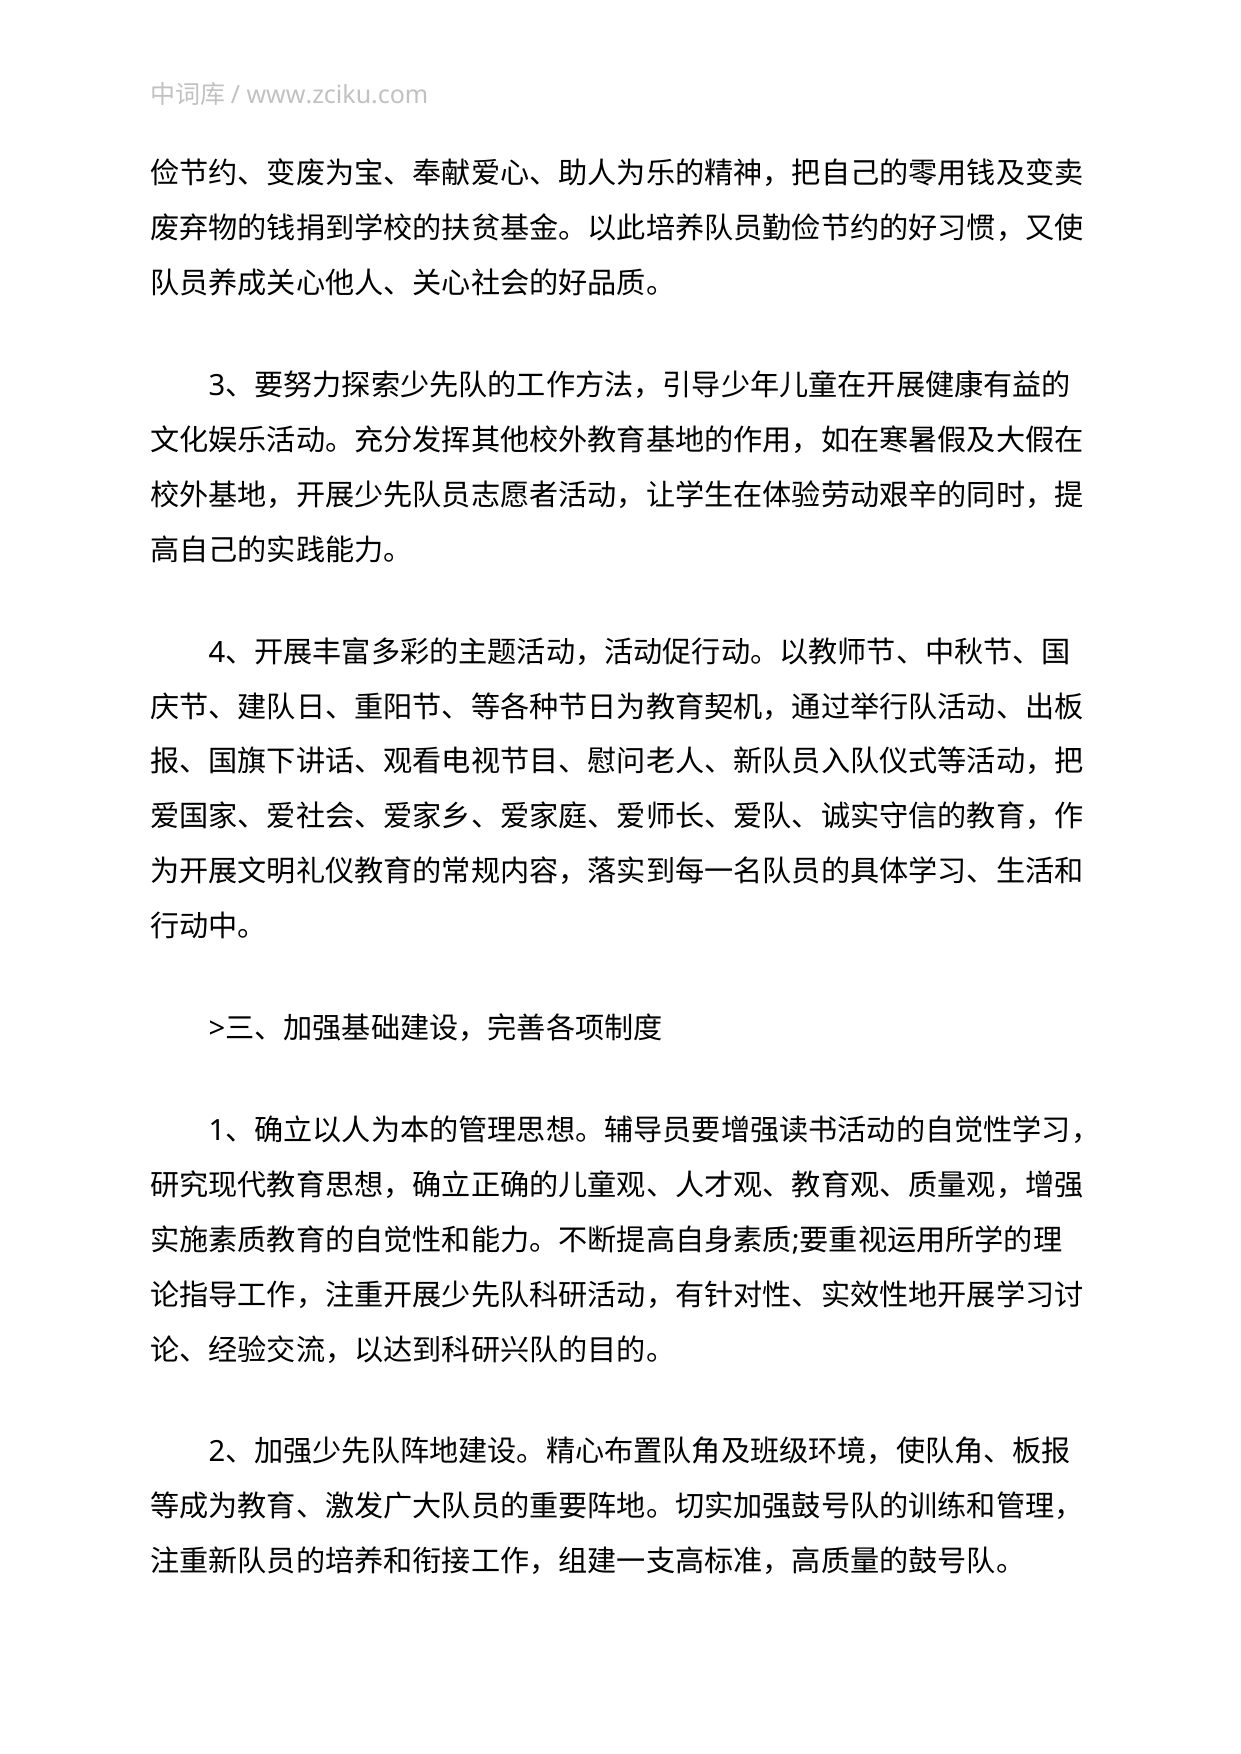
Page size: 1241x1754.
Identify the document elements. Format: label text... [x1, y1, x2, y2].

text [150, 150, 1090, 302]
text 1、确立以人为本的管理思想。辅导员要增强读书活动的自觉性学习，研究现代教育思想，确立正确的儿童观、人才观、教育观、质量观，增强实施素质教育的自觉性和能力。不断提高自身素质;要重视运用所学的理论指导工作，注重开展少先队科研活动，有针对性、实效性地开展学习讨论、经验交流，以达到科研兴队的目的。 [150, 1106, 1090, 1368]
text 3、要努力探索少先队的工作方法，引导少年儿童在开展健康有益的文化娱乐活动。充分发挥其他校外教育基地的作用，如在寒暑假及大假在校外基地，开展少先队员志愿者活动，让学生在体验劳动艰辛的同时，提高自己的实践能力。 [150, 362, 1090, 569]
text 2、加强少先队阵地建设。精心布置队角及班级环境，使队角、板报等成为教育、激发广大队员的重要阵地。切实加强鼓号队的训练和管理，注重新队员的培养和衔接工作，组建一支高标准，高质量的鼓号队。 [150, 1428, 1090, 1580]
text >三、加强基础建设，完善各项制度 [150, 1004, 1090, 1047]
text 4、开展丰富多彩的主题活动，活动促行动。以教师节、中秋节、国庆节、建队日、重阳节、等各种节日为教育契机，通过举行队活动、出板报、国旗下讲话、观看电视节目、慰问老人、新队员入队仪式等活动，把爱国家、爱社会、爱家乡、爱家庭、爱师长、爱队、诚实守信的教育，作为开展文明礼仪教育的常规内容，落实到每一名队员的具体学习、生活和行动中。 [150, 628, 1090, 945]
